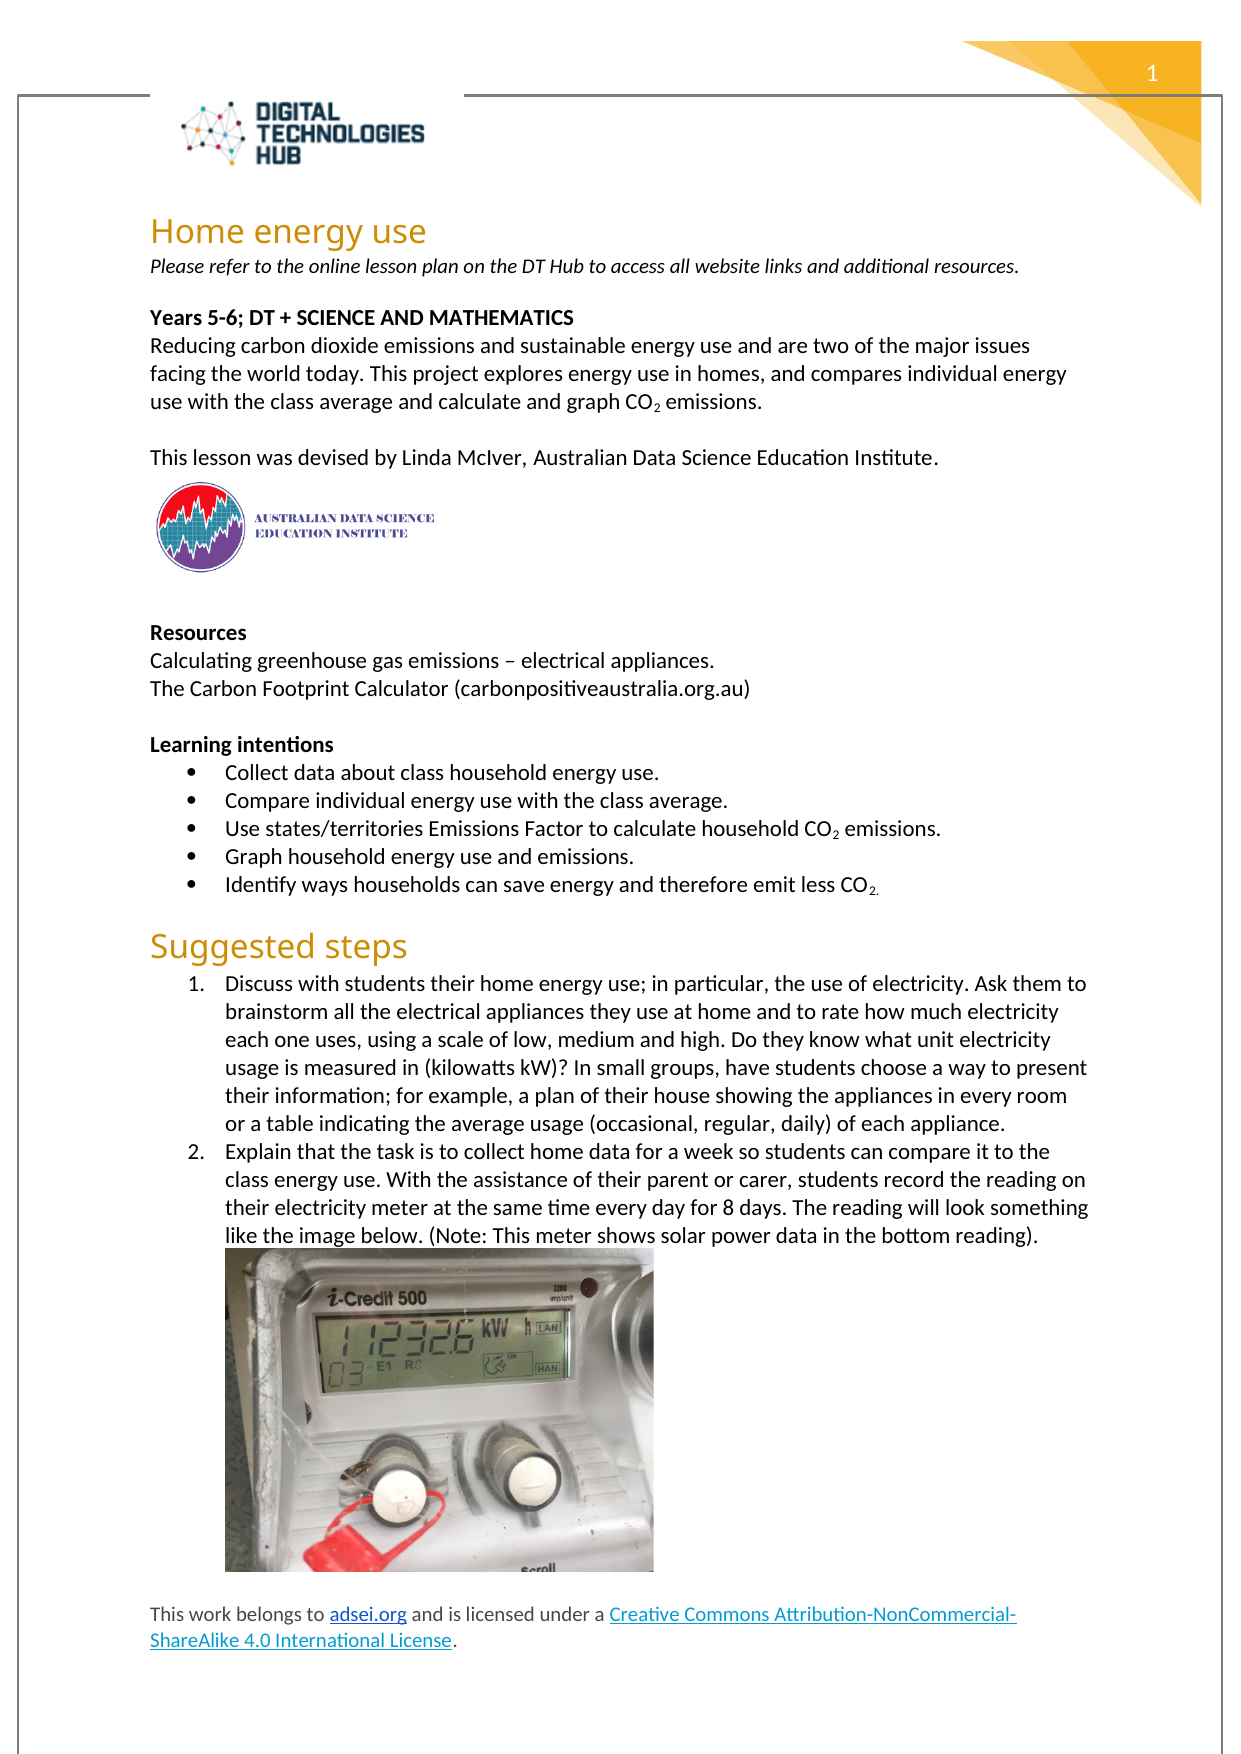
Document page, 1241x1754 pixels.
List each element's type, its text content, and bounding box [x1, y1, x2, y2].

picture [150, 73, 464, 183]
text Calculating greenhouse gas emissions – electrical appliances. [150, 646, 1090, 674]
text Please refer to the online lesson plan on the DT Hub to access all website links and additional resources. [150, 253, 1090, 278]
list Collect data about class household energy use. [187, 758, 1090, 786]
text Years 5-6; DT + SCIENCE AND MATHEMATICS [150, 303, 1090, 331]
text Reducing carbon dioxide emissions and sustainable energy use and are two of the major issues facing the world today. This project explores energy use in homes, and compares individual energy use with the class average and calculate and graph CO2 emissions. [150, 331, 1090, 415]
list Explain that the task is to collect home data for a week so students can compare it to the class energy use. With the assistance of their parent or carer, students record the reading on their electricity meter at the same time every day for 8 days. The reading will look something like the image below. (Note: This meter shows solar power data in the bottom reading). [187, 1137, 1090, 1249]
text Resources [150, 618, 1090, 646]
subtitle Home energy use [150, 207, 1090, 253]
list Discuss with students their home energy use; in particular, the use of electricity. Ask them to brainstorm all the electrical appliances they use at home and to rate how much electricity each one uses, using a scale of low, medium and high. Do they know what unit electricity usage is measured in (kilowatts kW)? In small groups, have students choose a way to present their information; for example, a plan of their house showing the appliances in every room or a table indicating the average usage (occasional, regular, daily) of each appliance. [187, 969, 1090, 1137]
list Use states/territories Emissions Factor to calculate household CO2 emissions. [187, 814, 1090, 842]
picture [150, 471, 485, 581]
text The Carbon Footprint Calculator (carbonpositiveaustralia.org.au) [150, 674, 1090, 702]
picture [962, 41, 1202, 94]
text Learning intentions [150, 730, 1090, 758]
list Graph household energy use and emissions. [187, 842, 1090, 870]
subtitle Suggested steps [150, 923, 1090, 969]
list Compare individual energy use with the class average. [187, 786, 1090, 814]
list Identify ways households can save energy and therefore emit less CO2. [187, 870, 1090, 898]
picture [225, 1248, 654, 1572]
picture [962, 97, 1202, 207]
